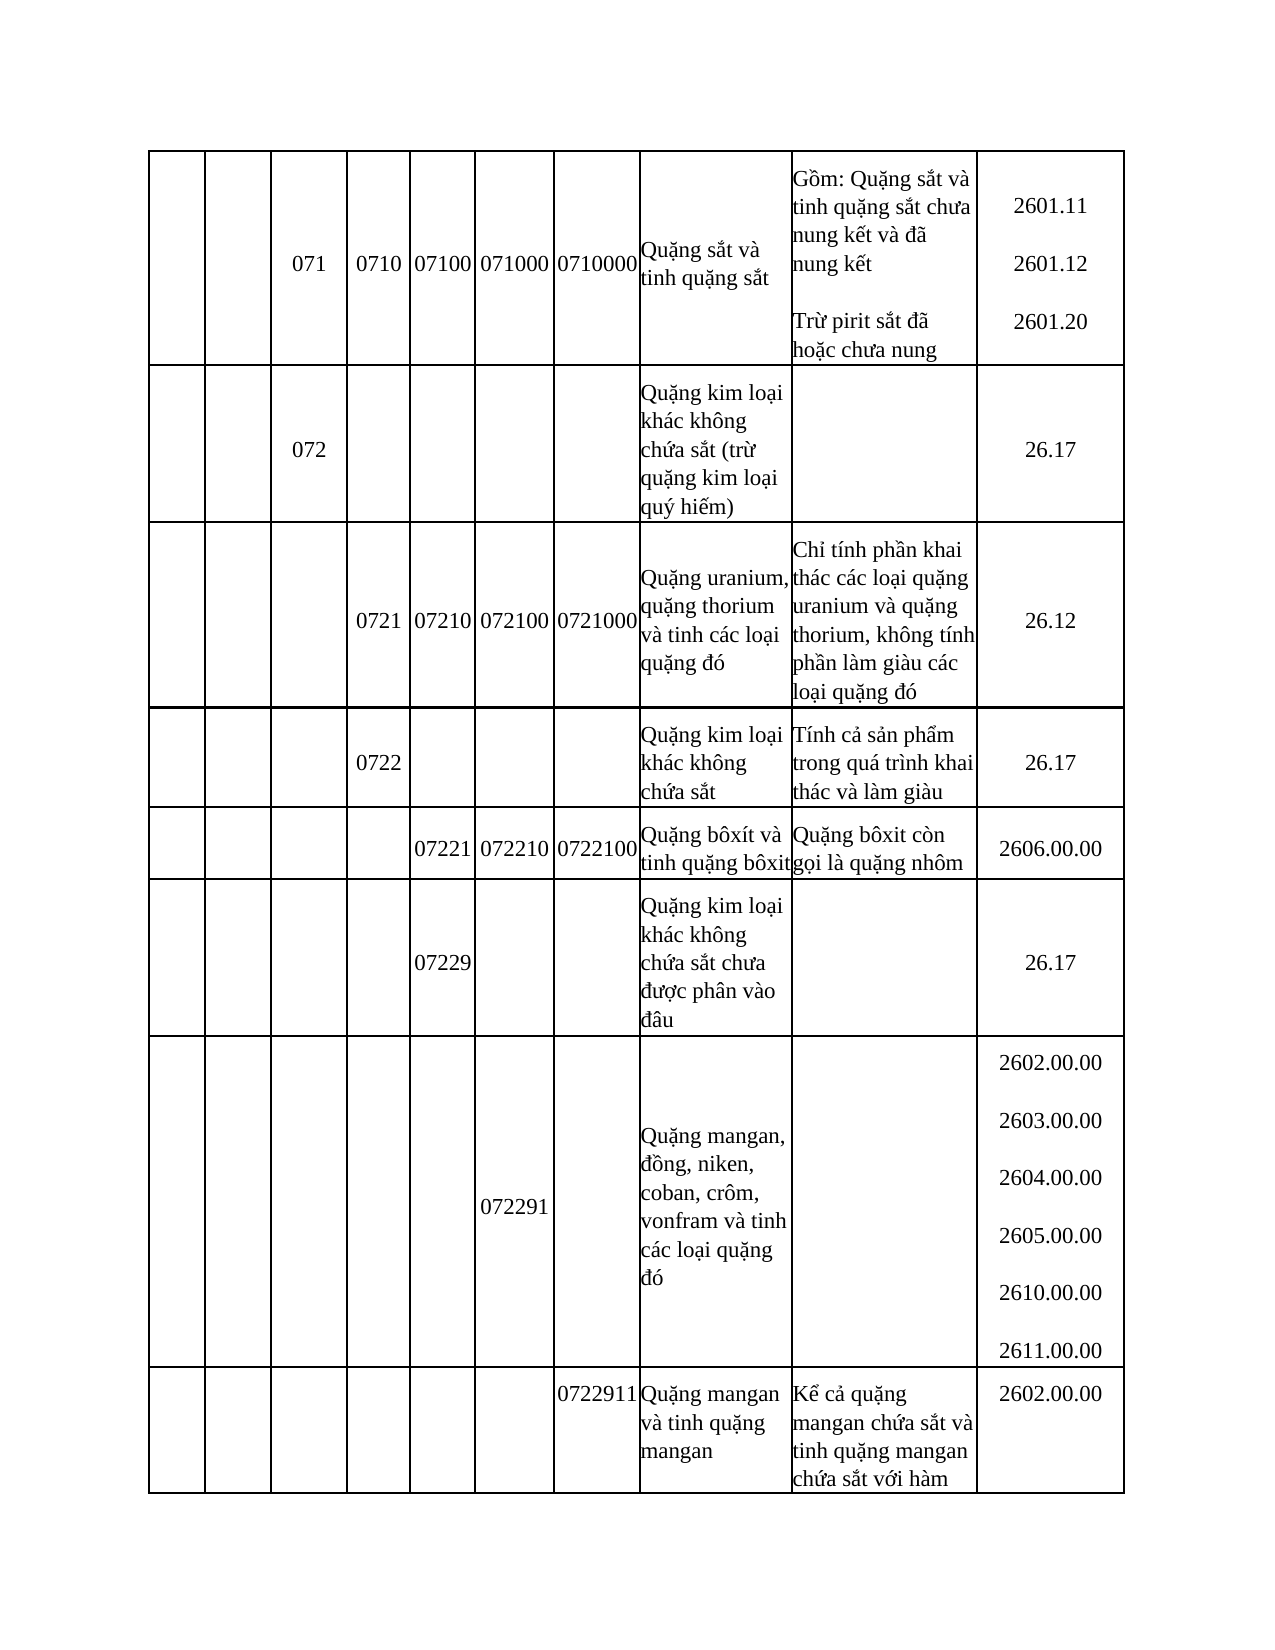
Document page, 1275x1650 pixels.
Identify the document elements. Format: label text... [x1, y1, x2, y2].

table_cell 2606.00.00 [978, 808, 1123, 878]
table_cell [476, 880, 553, 1034]
table_cell [150, 523, 204, 706]
table_cell [411, 1037, 474, 1366]
table_cell Quặng kim loại khác không chứa sắt [641, 709, 791, 806]
table_cell [206, 1368, 270, 1492]
table_cell [476, 709, 553, 806]
table_cell [150, 808, 204, 878]
table_cell 07229 [411, 880, 474, 1034]
table_cell 0722911 [555, 1368, 639, 1492]
table_cell Gồm: Quặng sắt và tinh quặng sắt chưa nung kết và đã nung kết Trừ pirit sắt đã hoặc chưa nung [793, 152, 976, 364]
table_cell [793, 1037, 976, 1366]
table_cell [476, 366, 553, 521]
table_cell 2601.11 2601.12 2601.20 [978, 152, 1123, 364]
table_cell [206, 880, 270, 1034]
table_cell [272, 523, 346, 706]
table_cell [348, 1037, 409, 1366]
table_cell 071000 [476, 152, 553, 364]
table_cell Chỉ tính phần khai thác các loại quặng uranium và quặng thorium, không tính phần làm giàu các loại quặng đó [793, 523, 976, 706]
table_cell 0721000 [555, 523, 639, 706]
table_cell 26.17 [978, 709, 1123, 806]
table_cell Quặng kim loại khác không chứa sắt chưa được phân vào đâu [641, 880, 791, 1034]
table_cell 071 [272, 152, 346, 364]
table_cell 0710000 [555, 152, 639, 364]
table_cell [272, 880, 346, 1034]
table_cell Quặng kim loại khác không chứa sắt (trừ quặng kim loại quý hiếm) [641, 366, 791, 521]
table_cell 072291 [476, 1037, 553, 1366]
table_cell 26.17 [978, 880, 1123, 1034]
table_cell [793, 880, 976, 1034]
table_cell Quặng sắt và tinh quặng sắt [641, 152, 791, 364]
table_cell [555, 366, 639, 521]
table_cell 07221 [411, 808, 474, 878]
table_cell 0722100 [555, 808, 639, 878]
table_cell [348, 366, 409, 521]
table_cell [150, 880, 204, 1034]
table_cell 26.12 [978, 523, 1123, 706]
table_cell Quặng mangan, đồng, niken, coban, crôm, vonfram và tinh các loại quặng đó [641, 1037, 791, 1366]
table_cell Quặng uranium, quặng thorium và tinh các loại quặng đó [641, 523, 791, 706]
table_cell [272, 1037, 346, 1366]
table_cell Quặng bôxit còn gọi là quặng nhôm [793, 808, 976, 878]
table_cell [206, 366, 270, 521]
table_cell Tính cả sản phẩm trong quá trình khai thác và làm giàu [793, 709, 976, 806]
table_cell 26.17 [978, 366, 1123, 521]
table_cell [150, 366, 204, 521]
table_cell 0721 [348, 523, 409, 706]
table_cell [206, 1037, 270, 1366]
table_cell 2602.00.00 [978, 1368, 1123, 1492]
table_cell [411, 1368, 474, 1492]
table_cell [150, 152, 204, 364]
table_cell 072210 [476, 808, 553, 878]
table_cell [348, 880, 409, 1034]
table_cell 072100 [476, 523, 553, 706]
table_cell [476, 1368, 553, 1492]
table_cell [411, 366, 474, 521]
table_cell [641, 1368, 791, 1492]
table_cell [150, 1037, 204, 1366]
table_cell [793, 366, 976, 521]
table_cell [150, 709, 204, 806]
table_cell 07210 [411, 523, 474, 706]
table_cell [272, 709, 346, 806]
table_cell [150, 1368, 204, 1492]
table_cell [555, 880, 639, 1034]
table_cell 0710 [348, 152, 409, 364]
table_cell [206, 152, 270, 364]
table_cell [272, 808, 346, 878]
table_cell [348, 1368, 409, 1492]
table_cell 0722 [348, 709, 409, 806]
table_cell [348, 808, 409, 878]
table_cell [206, 808, 270, 878]
table_cell [206, 709, 270, 806]
table_cell [555, 709, 639, 806]
table_cell [206, 523, 270, 706]
table_cell Quặng bôxít và tinh quặng bôxit [641, 808, 791, 878]
table_cell 072 [272, 366, 346, 521]
table_cell [555, 1037, 639, 1366]
table_cell 07100 [411, 152, 474, 364]
table_cell 2602.00.00 2603.00.00 2604.00.00 2605.00.00 2610.00.00 2611.00.00 [978, 1037, 1123, 1366]
table_cell [411, 709, 474, 806]
table_cell [272, 1368, 346, 1492]
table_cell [793, 1368, 976, 1492]
